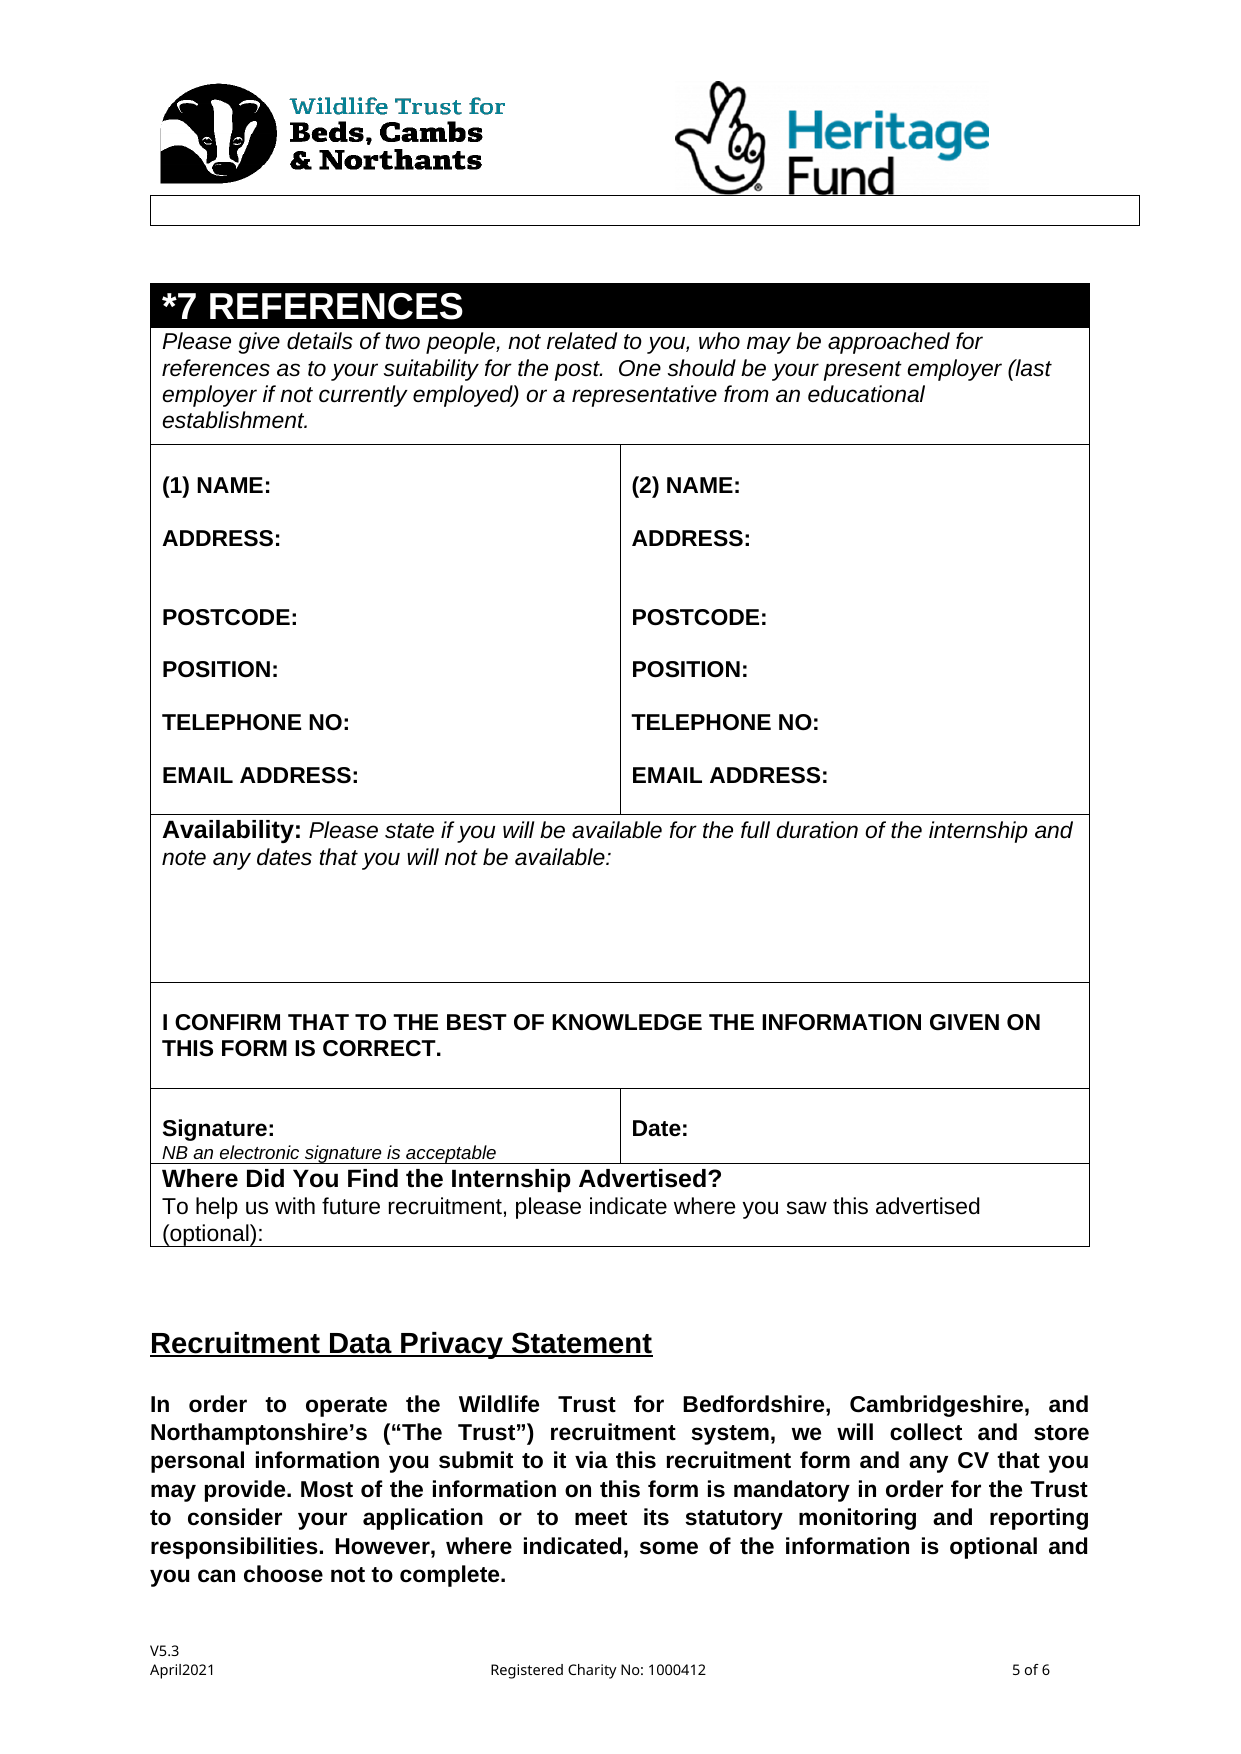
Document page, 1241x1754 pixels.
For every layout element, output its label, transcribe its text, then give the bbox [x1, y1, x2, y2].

table_header *7 REFERENCES [151, 284, 1089, 327]
list In order to operate the Wildlife Trust for Bedfordshire, Cambridgeshire, and Northamptonshire’s (“The Trust”) recruitment system, we will collect and store personal information you submit to it via this recruitment form and any CV that you may provide. Most of the information on this form is mandatory in order for the Trust to consider your application or to meet its statutory monitoring and reporting responsibilities. However, where indicated, some of the information is optional and you can choose not to complete. [150, 1391, 1090, 1587]
table_cell [151, 196, 1139, 224]
table_cell Where Did You Find the Internship Advertised? To help us with future recruitment, please indicate where you saw this advertised (optional): [151, 1164, 1089, 1246]
picture [675, 81, 989, 195]
table_cell Date: [621, 1089, 1089, 1163]
picture [971, 127, 983, 132]
table_cell Please give details of two people, not related to you, who may be approached for references as to your suitability for the post. One should be your present employer (last employer if not currently employed) or a representative from an educational establishment. [151, 328, 1089, 444]
table_cell (1) NAME: ADDRESS: POSTCODE: POSITION: TELEPHONE NO: EMAIL ADDRESS: [151, 445, 620, 814]
table_cell I CONFIRM THAT TO THE BEST OF KNOWLEDGE THE INFORMATION GIVEN ON THIS FORM IS CORRECT. [151, 983, 1089, 1088]
picture [971, 137, 989, 144]
list Recruitment Data Privacy Statement [150, 1326, 1090, 1359]
table_cell Signature: NB an electronic signature is acceptable [151, 1089, 620, 1163]
table_cell (2) NAME: ADDRESS: POSTCODE: POSITION: TELEPHONE NO: EMAIL ADDRESS: [621, 445, 1089, 814]
table_cell Availability: Please state if you will be available for the full duration of the internship and note any dates that you will not be available: [151, 815, 1089, 982]
picture [150, 73, 513, 195]
